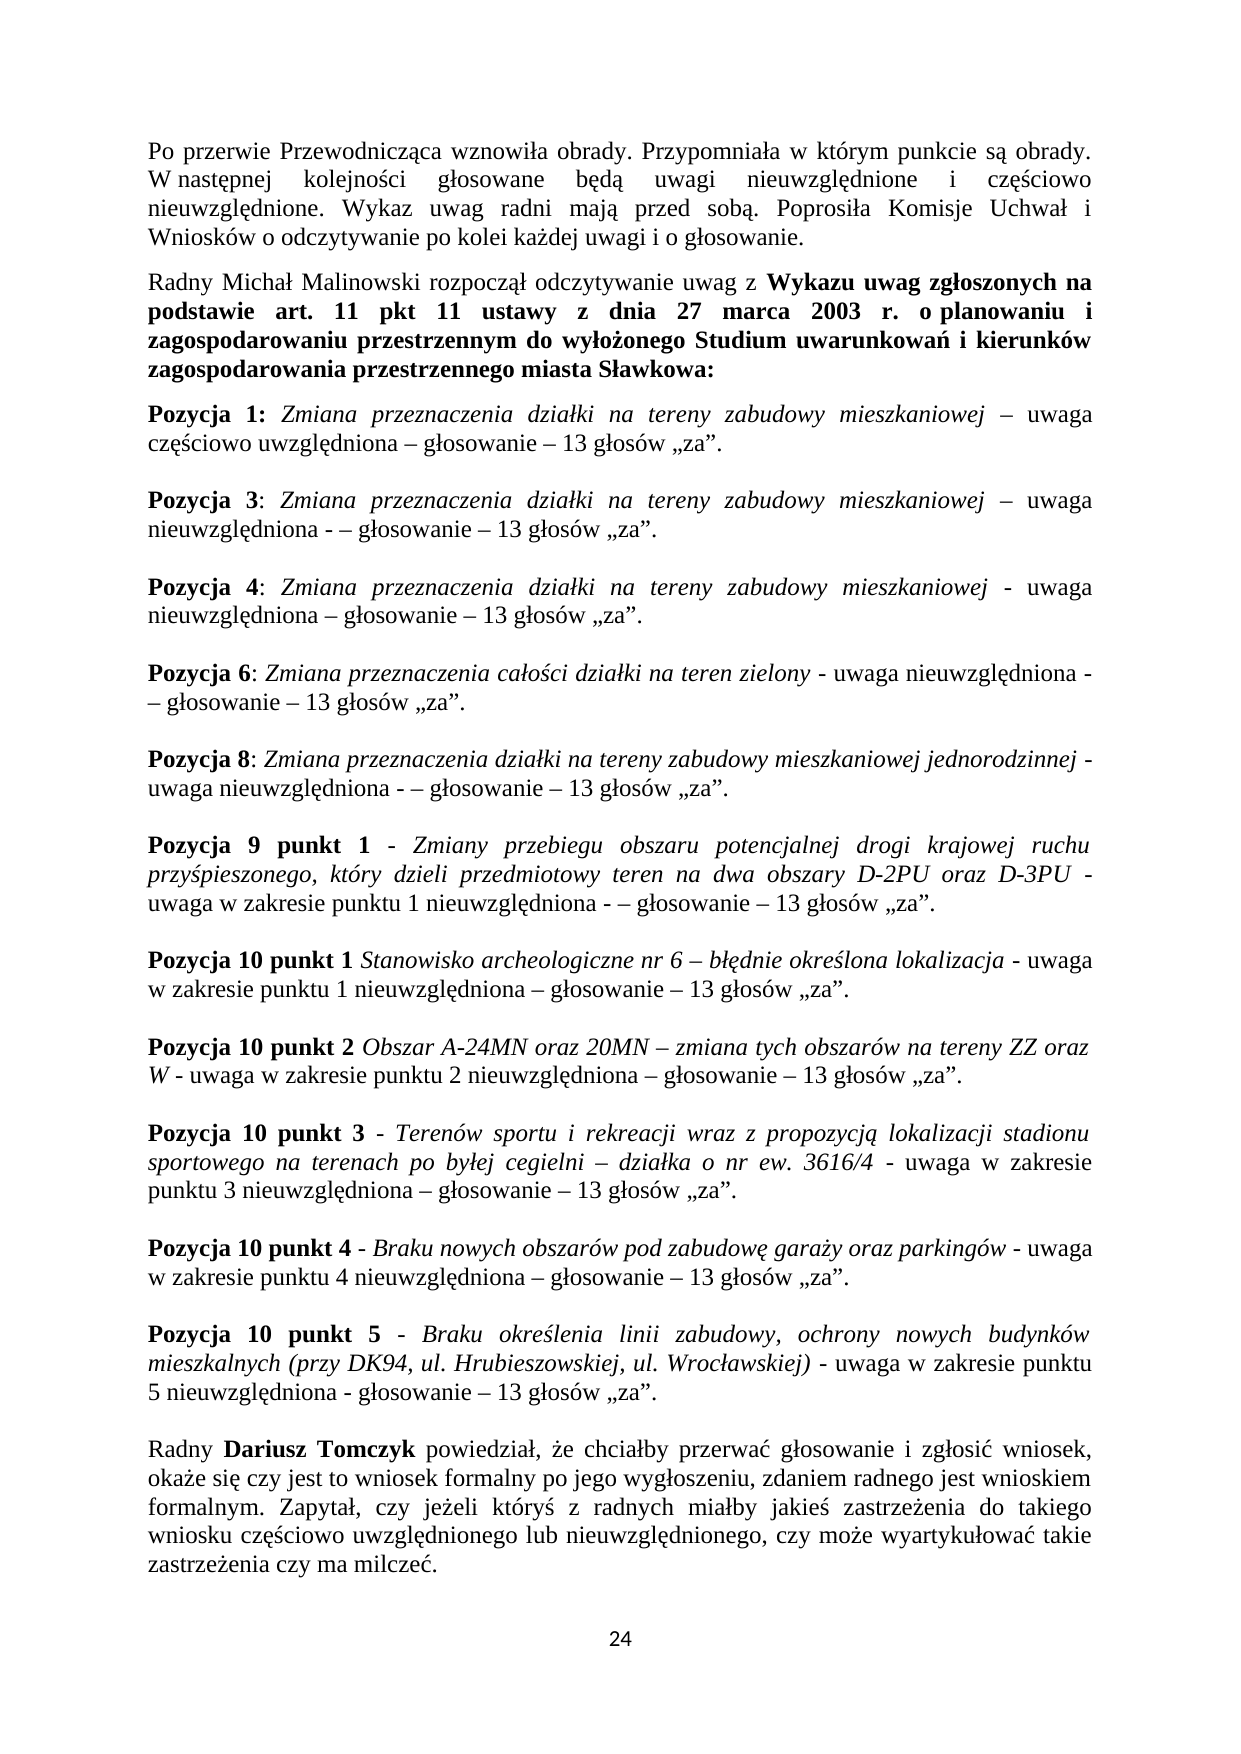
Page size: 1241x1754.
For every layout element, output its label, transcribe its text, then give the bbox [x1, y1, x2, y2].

text Po przerwie Przewodnicząca wznowiła obrady. Przypomniała w którym punkcie są obrady. W następnej kolejności głosowane będą uwagi nieuwzględnione i częściowo nieuwzględnione. Wykaz uwag radni mają przed sobą. Poprosiła Komisje Uchwał i Wniosków o odczytywanie po kolei każdej uwagi i o głosowanie. [148, 136, 1092, 251]
text Pozycja 6: Zmiana przeznaczenia całości działki na teren zielony - uwaga nieuwzględniona - – głosowanie – 13 głosów „za”. [148, 658, 1092, 715]
text Pozycja 10 punkt 5 - Braku określenia linii zabudowy, ochrony nowych budynków mieszkalnych (przy DK94, ul. Hrubieszowskiej, ul. Wrocławskiej) - uwaga w zakresie punktu 5 nieuwzględniona - głosowanie – 13 głosów „za”. [148, 1319, 1092, 1405]
text Pozycja 10 punkt 2 Obszar A-24MN oraz 20MN – zmiana tych obszarów na tereny ZZ oraz W - uwaga w zakresie punktu 2 nieuwzględniona – głosowanie – 13 głosów „za”. [148, 1032, 1092, 1089]
text Pozycja 10 punkt 3 - Terenów sportu i rekreacji wraz z propozycją lokalizacji stadionu sportowego na terenach po byłej cegielni – działka o nr ew. 3616/4 - uwaga w zakresie punktu 3 nieuwzględniona – głosowanie – 13 głosów „za”. [148, 1118, 1092, 1204]
text Radny Dariusz Tomczyk powiedział, że chciałby przerwać głosowanie i zgłosić wniosek, okaże się czy jest to wniosek formalny po jego wygłoszeniu, zdaniem radnego jest wnioskiem formalnym. Zapytał, czy jeżeli któryś z radnych miałby jakieś zastrzeżenia do takiego wniosku częściowo uwzględnionego lub nieuwzględnionego, czy może wyartykułować takie zastrzeżenia czy ma milczeć. [148, 1434, 1092, 1578]
text Pozycja 9 punkt 1 - Zmiany przebiegu obszaru potencjalnej drogi krajowej ruchu przyśpieszonego, który dzieli przedmiotowy teren na dwa obszary D-2PU oraz D-3PU - uwaga w zakresie punktu 1 nieuwzględniona - – głosowanie – 13 głosów „za”. [148, 830, 1092, 917]
text Pozycja 1: Zmiana przeznaczenia działki na tereny zabudowy mieszkaniowej – uwaga częściowo uwzględniona – głosowanie – 13 głosów „za”. [148, 399, 1092, 457]
text Radny Michał Malinowski rozpoczął odczytywanie uwag z Wykazu uwag zgłoszonych na podstawie art. 11 pkt 11 ustawy z dnia 27 marca 2003 r. o planowaniu i zagospodarowaniu przestrzennym do wyłożonego Studium uwarunkowań i kierunków zagospodarowania przestrzennego miasta Sławkowa: [148, 267, 1092, 382]
text Pozycja 10 punkt 4 - Braku nowych obszarów pod zabudowę garaży oraz parkingów - uwaga w zakresie punktu 4 nieuwzględniona – głosowanie – 13 głosów „za”. [148, 1233, 1092, 1290]
text Pozycja 4: Zmiana przeznaczenia działki na tereny zabudowy mieszkaniowej - uwaga nieuwzględniona – głosowanie – 13 głosów „za”. [148, 572, 1092, 629]
text Pozycja 10 punkt 1 Stanowisko archeologiczne nr 6 – błędnie określona lokalizacja - uwaga w zakresie punktu 1 nieuwzględniona – głosowanie – 13 głosów „za”. [148, 945, 1092, 1003]
text Pozycja 3: Zmiana przeznaczenia działki na tereny zabudowy mieszkaniowej – uwaga nieuwzględniona - – głosowanie – 13 głosów „za”. [148, 485, 1092, 543]
text Pozycja 8: Zmiana przeznaczenia działki na tereny zabudowy mieszkaniowej jednorodzinnej - uwaga nieuwzględniona - – głosowanie – 13 głosów „za”. [148, 744, 1092, 802]
